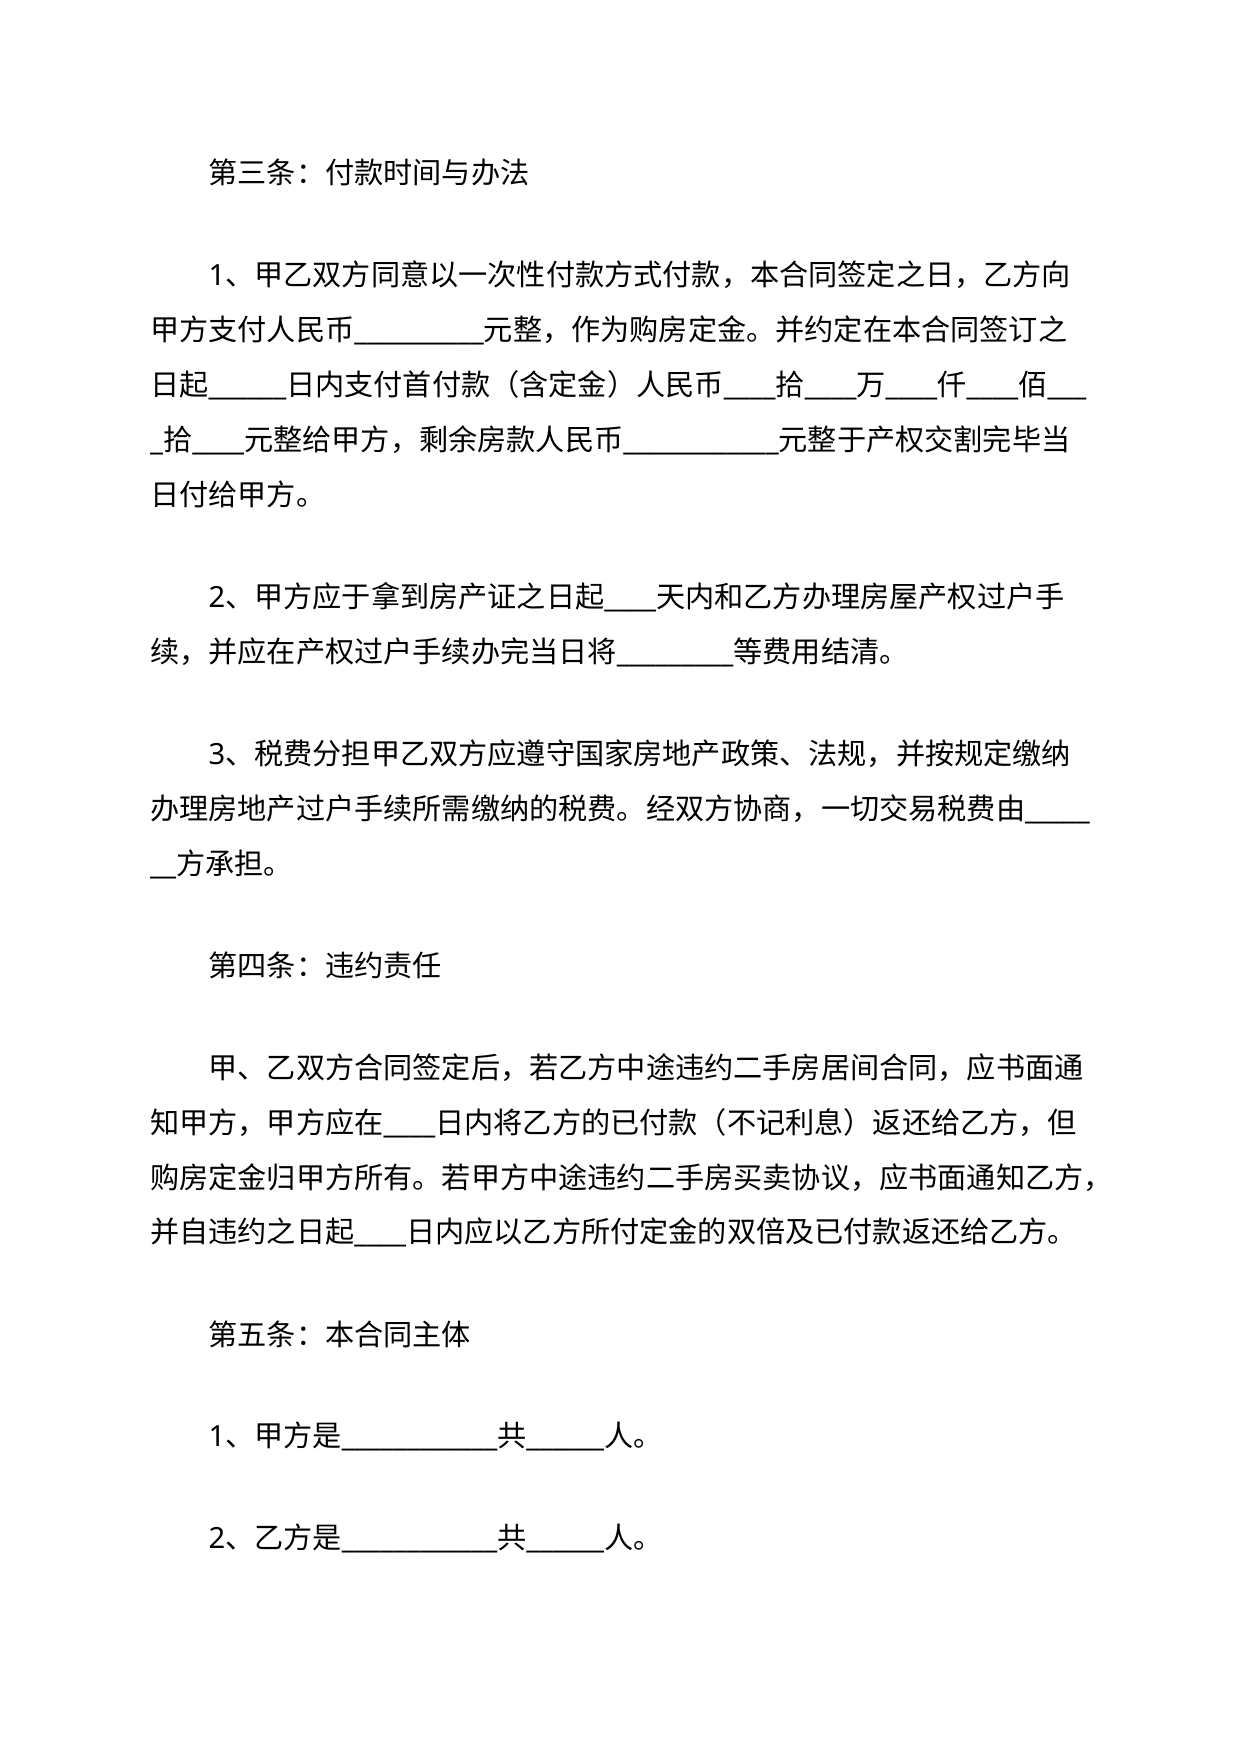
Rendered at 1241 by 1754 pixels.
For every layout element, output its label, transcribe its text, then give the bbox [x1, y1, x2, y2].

text 1、甲方是____________共______人。 [150, 1413, 1090, 1455]
text 1、甲乙双方同意以一次性付款方式付款，本合同签定之日，乙方向甲方支付人民币__________元整，作为购房定金。并约定在本合同签订之日起______日内支付首付款（含定金）人民币____拾____万____仟____佰____拾____元整给甲方，剩余房款人民币____________元整于产权交割完毕当日付给甲方。 [150, 252, 1090, 514]
text 甲、乙双方合同签定后，若乙方中途违约二手房居间合同，应书面通知甲方，甲方应在____日内将乙方的已付款（不记利息）返还给乙方，但购房定金归甲方所有。若甲方中途违约二手房买卖协议，应书面通知乙方，并自违约之日起____日内应以乙方所付定金的双倍及已付款返还给乙方。 [150, 1044, 1090, 1251]
text 2、乙方是____________共______人。 [150, 1515, 1090, 1557]
text 第四条：违约责任 [150, 942, 1090, 985]
text 2、甲方应于拿到房产证之日起____天内和乙方办理房屋产权过户手续，并应在产权过户手续办完当日将_________等费用结清。 [150, 573, 1090, 671]
text 第五条：本合同主体 [150, 1311, 1090, 1353]
text 3、税费分担甲乙双方应遵守国家房地产政策、法规，并按规定缴纳办理房地产过户手续所需缴纳的税费。经双方协商，一切交易税费由_______方承担。 [150, 731, 1090, 883]
text 第三条：付款时间与办法 [150, 150, 1090, 192]
